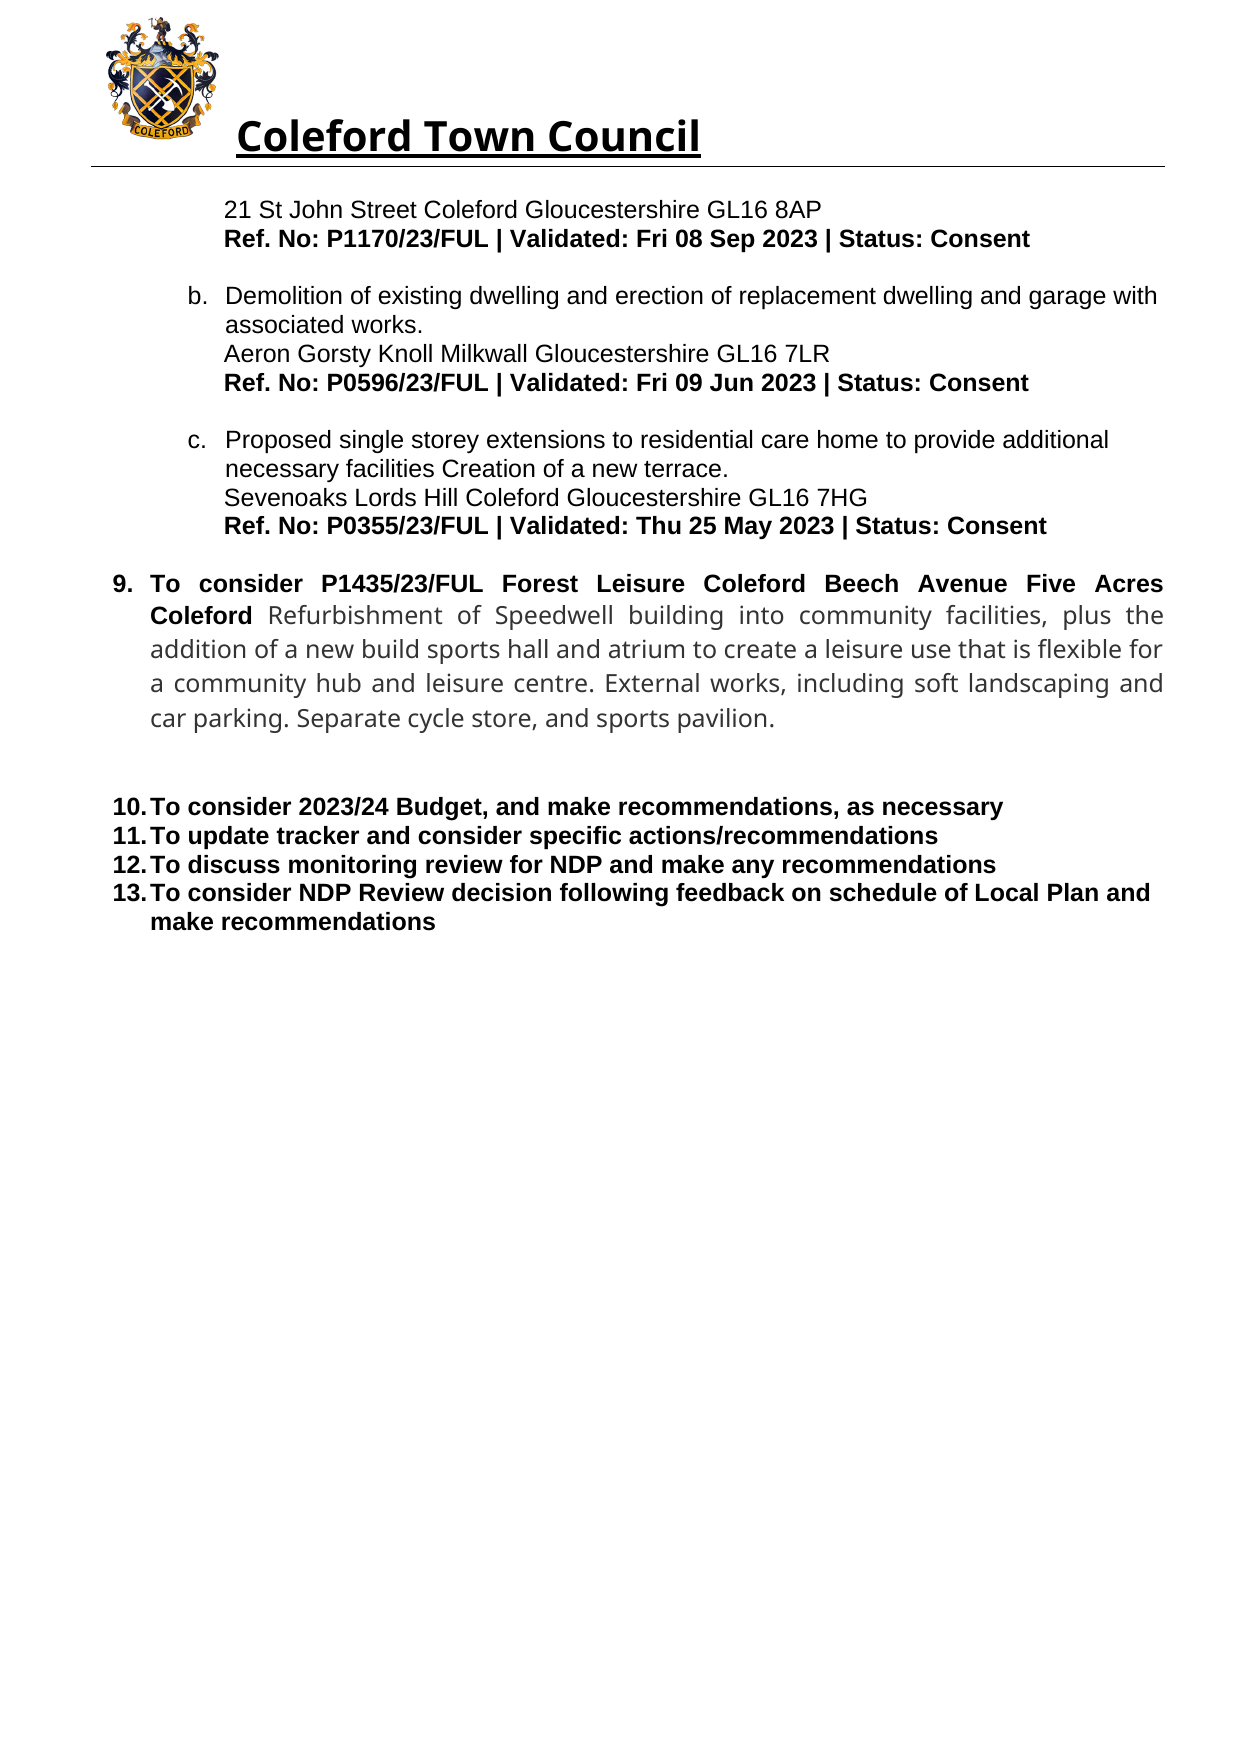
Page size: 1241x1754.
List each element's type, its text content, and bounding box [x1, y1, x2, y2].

list To consider NDP Review decision following feedback on schedule of Local Plan and make recommendations [112, 878, 1165, 936]
list To consider P1435/23/FUL Forest Leisure Coleford Beech Avenue Five Acres Coleford Refurbishment of Speedwell building into community facilities, plus the addition of a new build sports hall and atrium to create a leisure use that is flexible for a community hub and leisure centre. External works, including soft landscaping and car parking. Separate cycle store, and sports pavilion. [112, 569, 1165, 734]
list Demolition of existing dwelling and erection of replacement dwelling and garage with associated works. [187, 281, 1165, 339]
list Ref. No: P1170/23/FUL | Validated: Fri 08 Sep 2023 | Status: Consent [224, 224, 1165, 253]
list To discuss monitoring review for NDP and make any recommendations [112, 850, 1165, 878]
list To update tracker and consider specific actions/recommendations [112, 821, 1165, 850]
list To consider 2023/24 Budget, and make recommendations, as necessary [112, 792, 1165, 821]
list Proposed single storey extensions to residential care home to provide additional necessary facilities Creation of a new terrace. [187, 425, 1165, 483]
picture [90, 6, 236, 152]
list Aeron Gorsty Knoll Milkwall Gloucestershire GL16 7LR [224, 339, 1165, 368]
list Sevenoaks Lords Hill Coleford Gloucestershire GL16 7HG [224, 483, 1165, 511]
list Ref. No: P0596/23/FUL | Validated: Fri 09 Jun 2023 | Status: Consent [224, 368, 1165, 396]
list 21 St John Street Coleford Gloucestershire GL16 8AP [224, 195, 1165, 224]
list Ref. No: P0355/23/FUL | Validated: Thu 25 May 2023 | Status: Consent [224, 511, 1165, 540]
